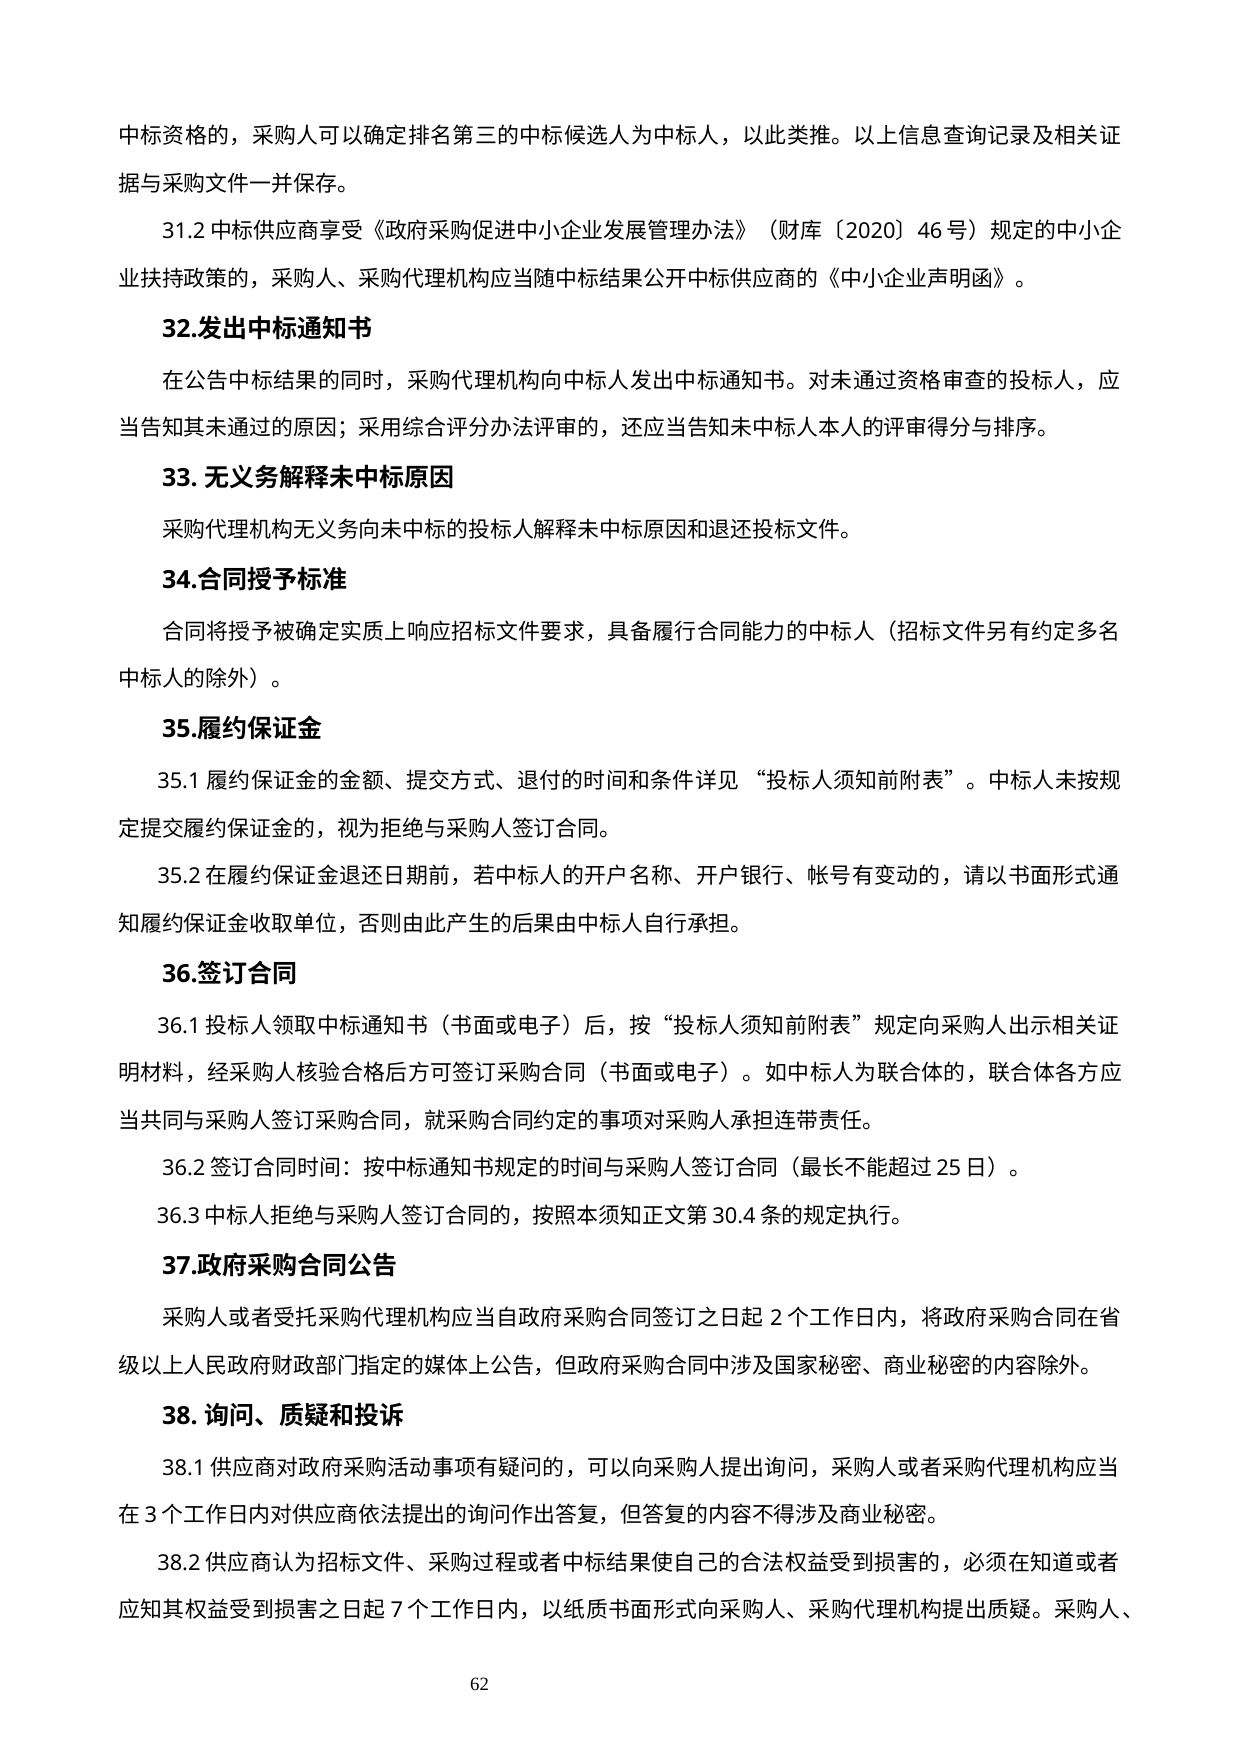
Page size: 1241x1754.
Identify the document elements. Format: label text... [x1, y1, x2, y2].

subtitle 36.签订合同 [162, 953, 1122, 990]
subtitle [118, 1545, 1122, 1624]
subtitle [118, 118, 1122, 197]
subtitle 37.政府采购合同公告 [162, 1246, 1122, 1282]
subtitle 32.发出中标通知书 [162, 308, 1122, 344]
subtitle 35.1 履约保证金的金额、提交方式、退付的时间和条件详见 “投标人须知前附表”。中标人未按规定提交履约保证金的，视为拒绝与采购人签订合同。 [118, 763, 1122, 842]
subtitle 31.2中标供应商享受《政府采购促进中小企业发展管理办法》（财库〔2020〕46号）规定的中小企业扶持政策的，采购人、采购代理机构应当随中标结果公开中标供应商的《中小企业声明函》。 [118, 213, 1122, 292]
text 合同将授予被确定实质上响应招标文件要求，具备履行合同能力的中标人（招标文件另有约定多名中标人的除外）。 [118, 614, 1122, 693]
subtitle 38. 询问、质疑和投诉 [162, 1395, 1122, 1431]
subtitle 35.2在履约保证金退还日期前，若中标人的开户名称、开户银行、帐号有变动的，请以书面形式通知履约保证金收取单位，否则由此产生的后果由中标人自行承担。 [118, 858, 1122, 938]
text 采购人或者受托采购代理机构应当自政府采购合同签订之日起2个工作日内，将政府采购合同在省级以上人民政府财政部门指定的媒体上公告，但政府采购合同中涉及国家秘密、商业秘密的内容除外。 [118, 1300, 1122, 1379]
subtitle 36.3中标人拒绝与采购人签订合同的，按照本须知正文第30.4条的规定执行。 [118, 1198, 1122, 1230]
subtitle 采购代理机构无义务向未中标的投标人解释未中标原因和退还投标文件。 [162, 512, 1122, 544]
subtitle 在公告中标结果的同时，采购代理机构向中标人发出中标通知书。对未通过资格审查的投标人，应当告知其未通过的原因；采用综合评分办法评审的，还应当告知未中标人本人的评审得分与排序。 [118, 363, 1122, 442]
subtitle 36.1投标人领取中标通知书（书面或电子）后，按“投标人须知前附表”规定向采购人出示相关证明材料，经采购人核验合格后方可签订采购合同（书面或电子）。如中标人为联合体的，联合体各方应当共同与采购人签订采购合同，就采购合同约定的事项对采购人承担连带责任。 [118, 1008, 1122, 1134]
text 38.1供应商对政府采购活动事项有疑问的，可以向采购人提出询问，采购人或者采购代理机构应当在3个工作日内对供应商依法提出的询问作出答复，但答复的内容不得涉及商业秘密。 [118, 1449, 1122, 1529]
subtitle 34.合同授予标准 [162, 559, 1122, 596]
subtitle 35.履约保证金 [162, 709, 1122, 745]
subtitle 36.2签订合同时间：按中标通知书规定的时间与采购人签订合同（最长不能超过25日）。 [118, 1150, 1122, 1182]
subtitle 33. 无义务解释未中标原因 [162, 458, 1122, 494]
